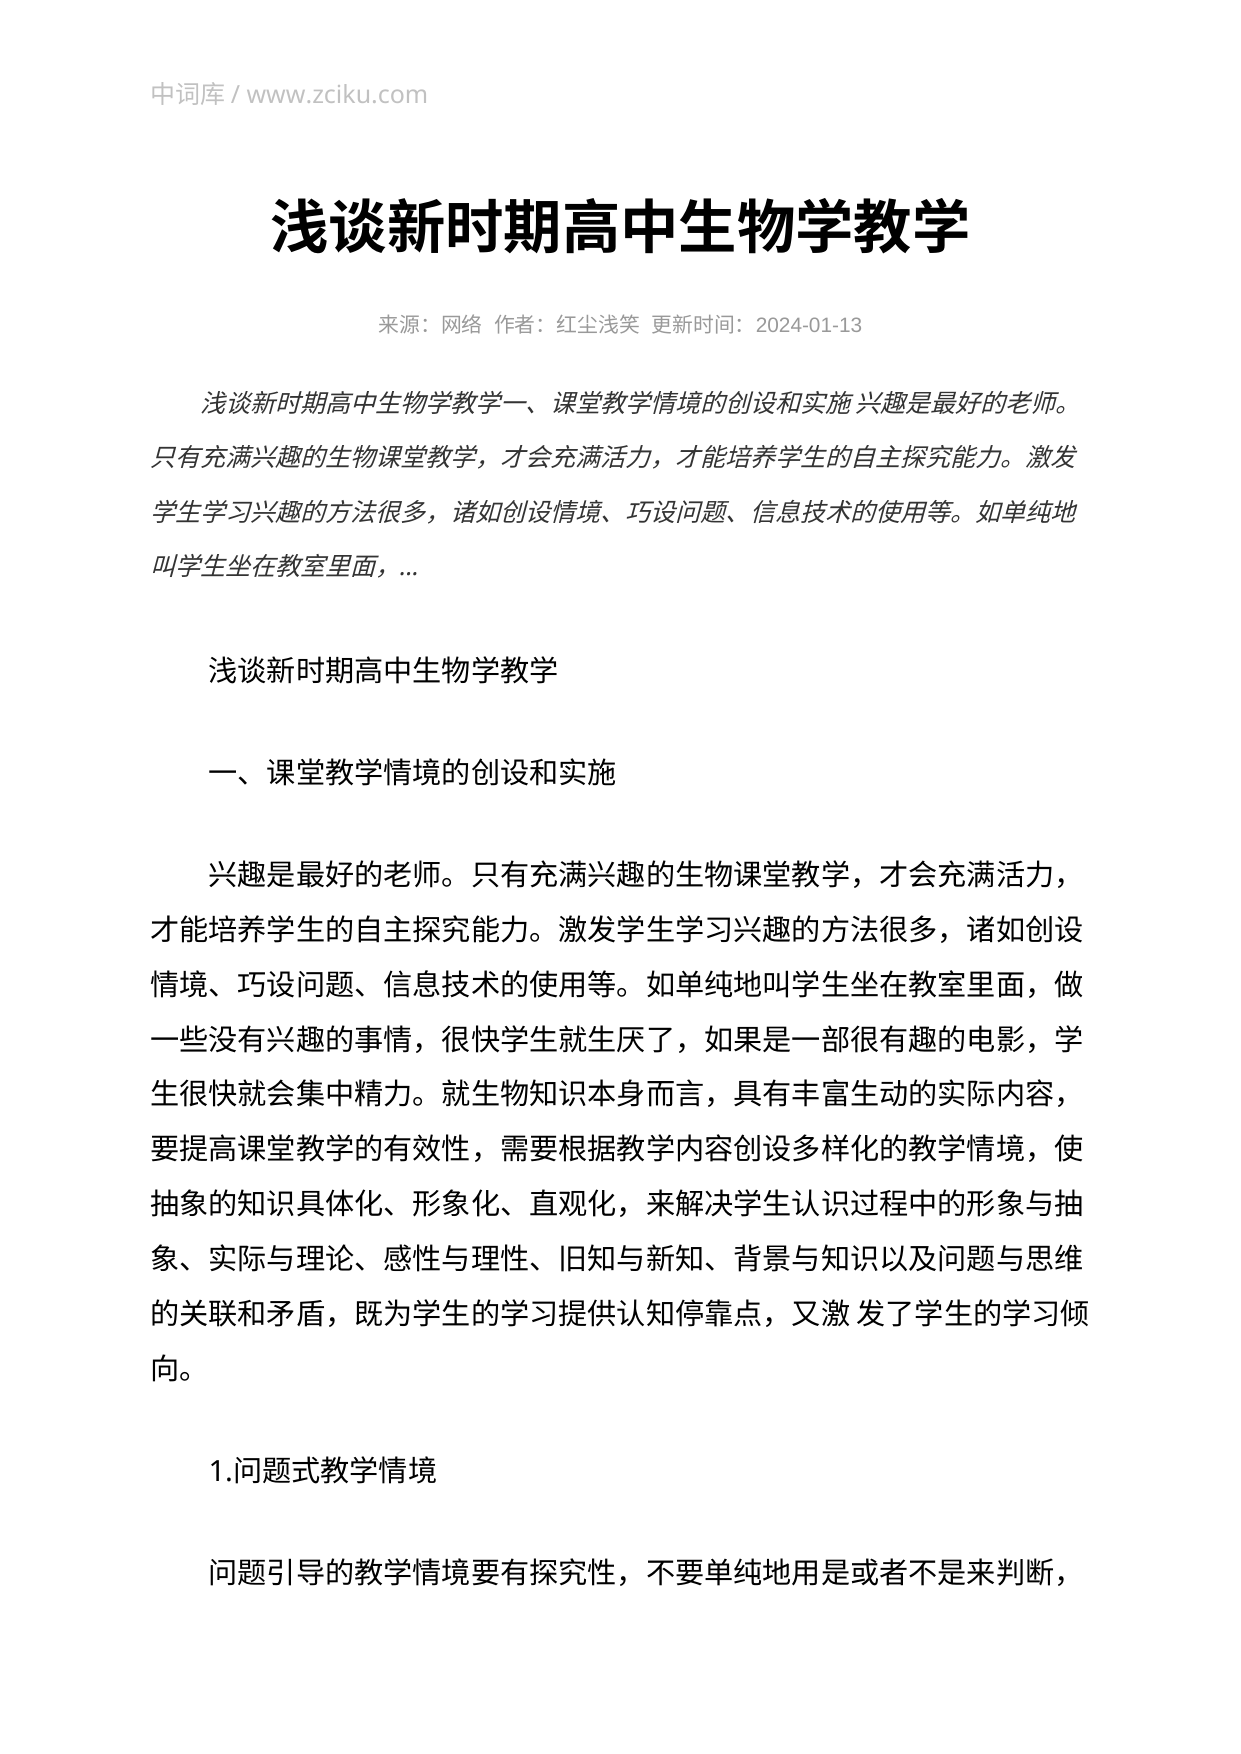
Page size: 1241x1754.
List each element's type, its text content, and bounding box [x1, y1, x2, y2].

subtitle 浅谈新时期高中生物学教学 [150, 181, 1090, 266]
text 兴趣是最好的老师。只有充满兴趣的生物课堂教学，才会充满活力，才能培养学生的自主探究能力。激发学生学习兴趣的方法很多，诸如创设情境、巧设问题、信息技术的使用等。如单纯地叫学生坐在教室里面，做一些没有兴趣的事情，很快学生就生厌了，如果是一部很有趣的电影，学生很快就会集中精力。就生物知识本身而言，具有丰富生动的实际内容，要提高课堂教学的有效性，需要根据教学内容创设多样化的教学情境，使抽象的知识具体化、形象化、直观化，来解决学生认识过程中的形象与抽象、实际与理论、感性与理性、旧知与新知、背景与知识以及问题与思维的关联和矛盾，既为学生的学习提供认知停靠点，又激 发了学生的学习倾向。 [150, 851, 1090, 1388]
text 一、课堂教学情境的创设和实施 [150, 749, 1090, 792]
text 浅谈新时期高中生物学教学 [150, 648, 1090, 690]
text 1.问题式教学情境 [150, 1447, 1090, 1489]
text 浅谈新时期高中生物学教学一、课堂教学情境的创设和实施 兴趣是最好的老师。只有充满兴趣的生物课堂教学，才会充满活力，才能培养学生的自主探究能力。激发学生学习兴趣的方法很多，诸如创设情境、巧设问题、信息技术的使用等。如单纯地叫学生坐在教室里面，... [150, 383, 1090, 583]
text 来源：网络 作者：红尘浅笑 更新时间：2024-01-13 [150, 313, 1090, 337]
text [150, 1549, 1090, 1591]
